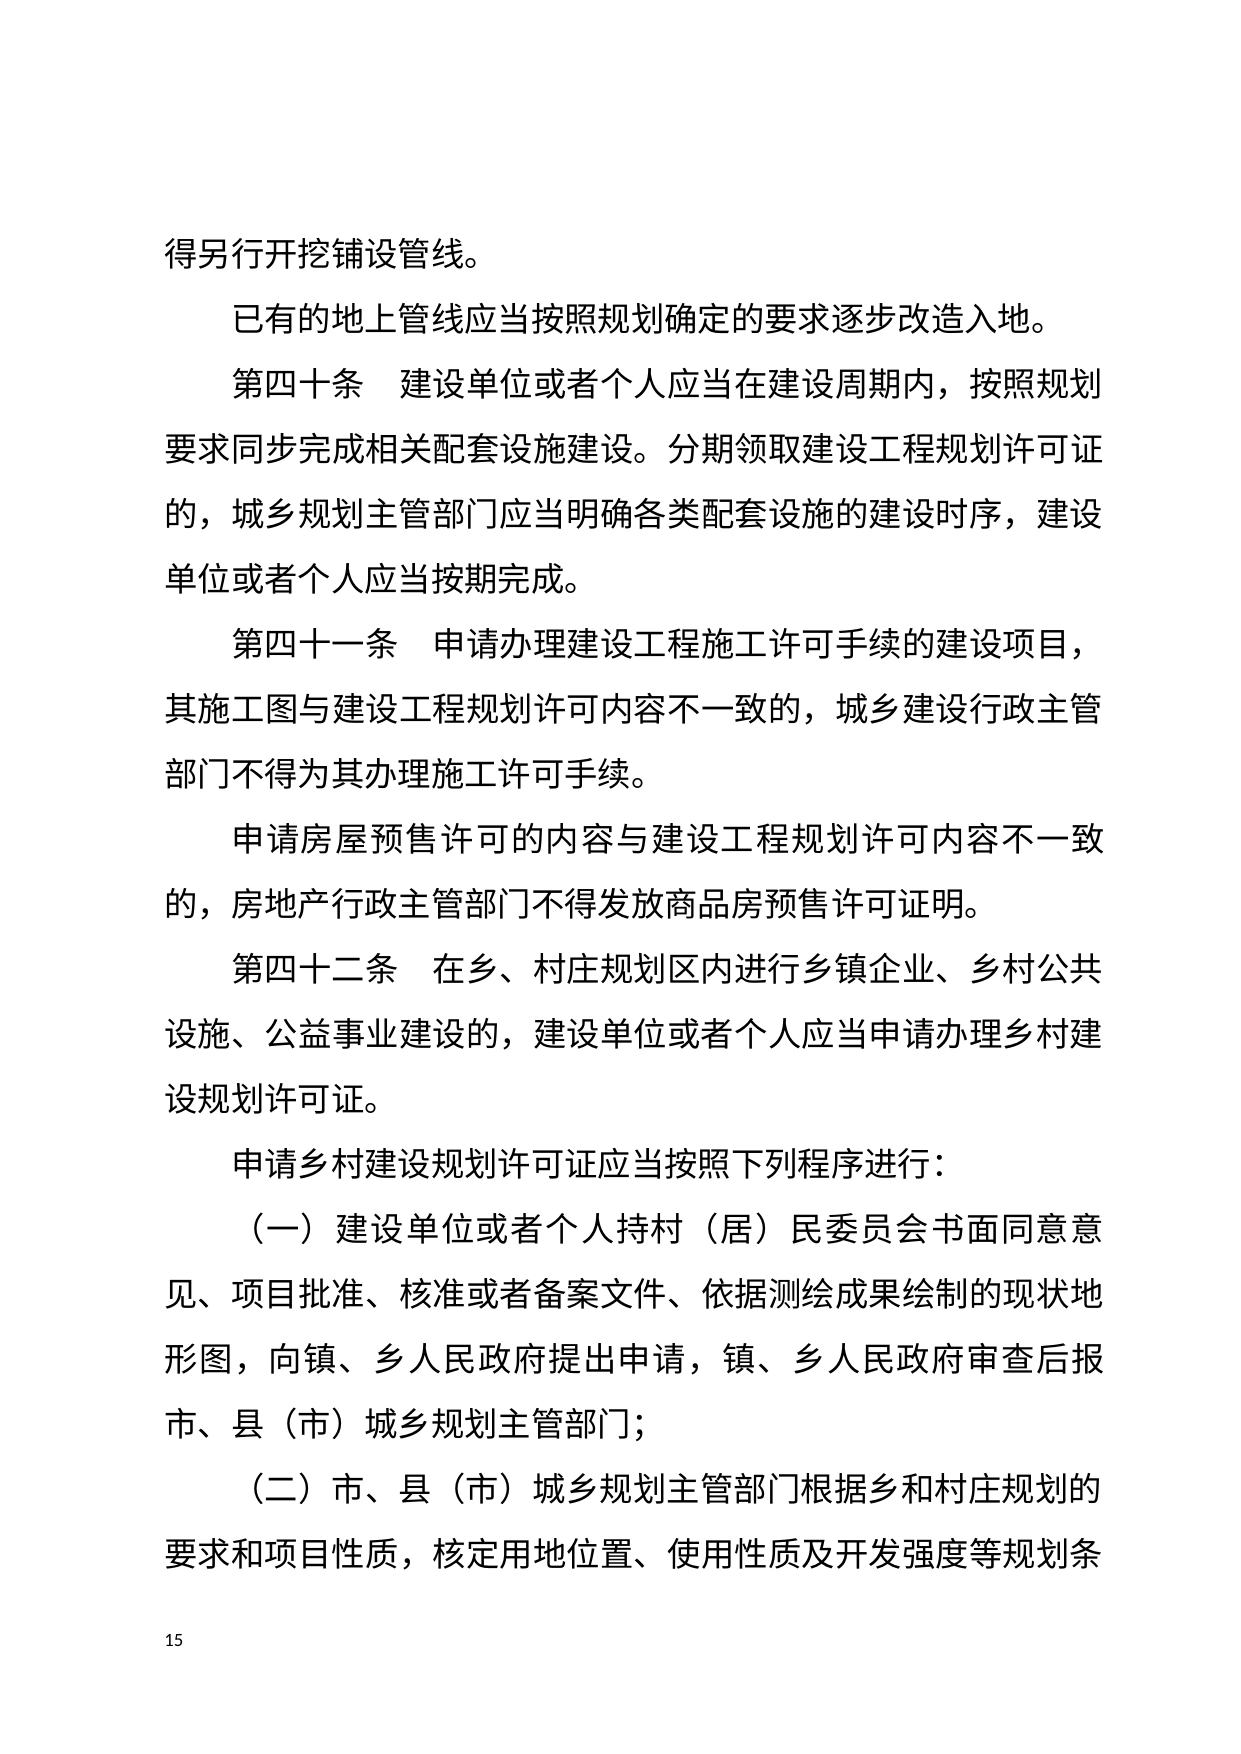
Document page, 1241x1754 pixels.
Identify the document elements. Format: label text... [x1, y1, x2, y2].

text 已有的地上管线应当按照规划确定的要求逐步改造入地。 [164, 284, 1105, 349]
text 第四十二条 在乡、村庄规划区内进行乡镇企业、乡村公共设施、公益事业建设的，建设单位或者个人应当申请办理乡村建设规划许可证。 [164, 934, 1105, 1129]
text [164, 219, 1105, 284]
text 第四十一条 申请办理建设工程施工许可手续的建设项目，其施工图与建设工程规划许可内容不一致的，城乡建设行政主管部门不得为其办理施工许可手续。 [164, 609, 1105, 804]
text 第四十条 建设单位或者个人应当在建设周期内，按照规划要求同步完成相关配套设施建设。分期领取建设工程规划许可证的，城乡规划主管部门应当明确各类配套设施的建设时序，建设单位或者个人应当按期完成。 [164, 349, 1105, 609]
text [164, 1454, 1105, 1584]
text 申请房屋预售许可的内容与建设工程规划许可内容不一致的，房地产行政主管部门不得发放商品房预售许可证明。 [164, 804, 1105, 934]
text 申请乡村建设规划许可证应当按照下列程序进行： [164, 1129, 1105, 1194]
text （一）建设单位或者个人持村（居）民委员会书面同意意见、项目批准、核准或者备案文件、依据测绘成果绘制的现状地形图，向镇、乡人民政府提出申请，镇、乡人民政府审查后报市、县（市）城乡规划主管部门； [164, 1194, 1105, 1454]
